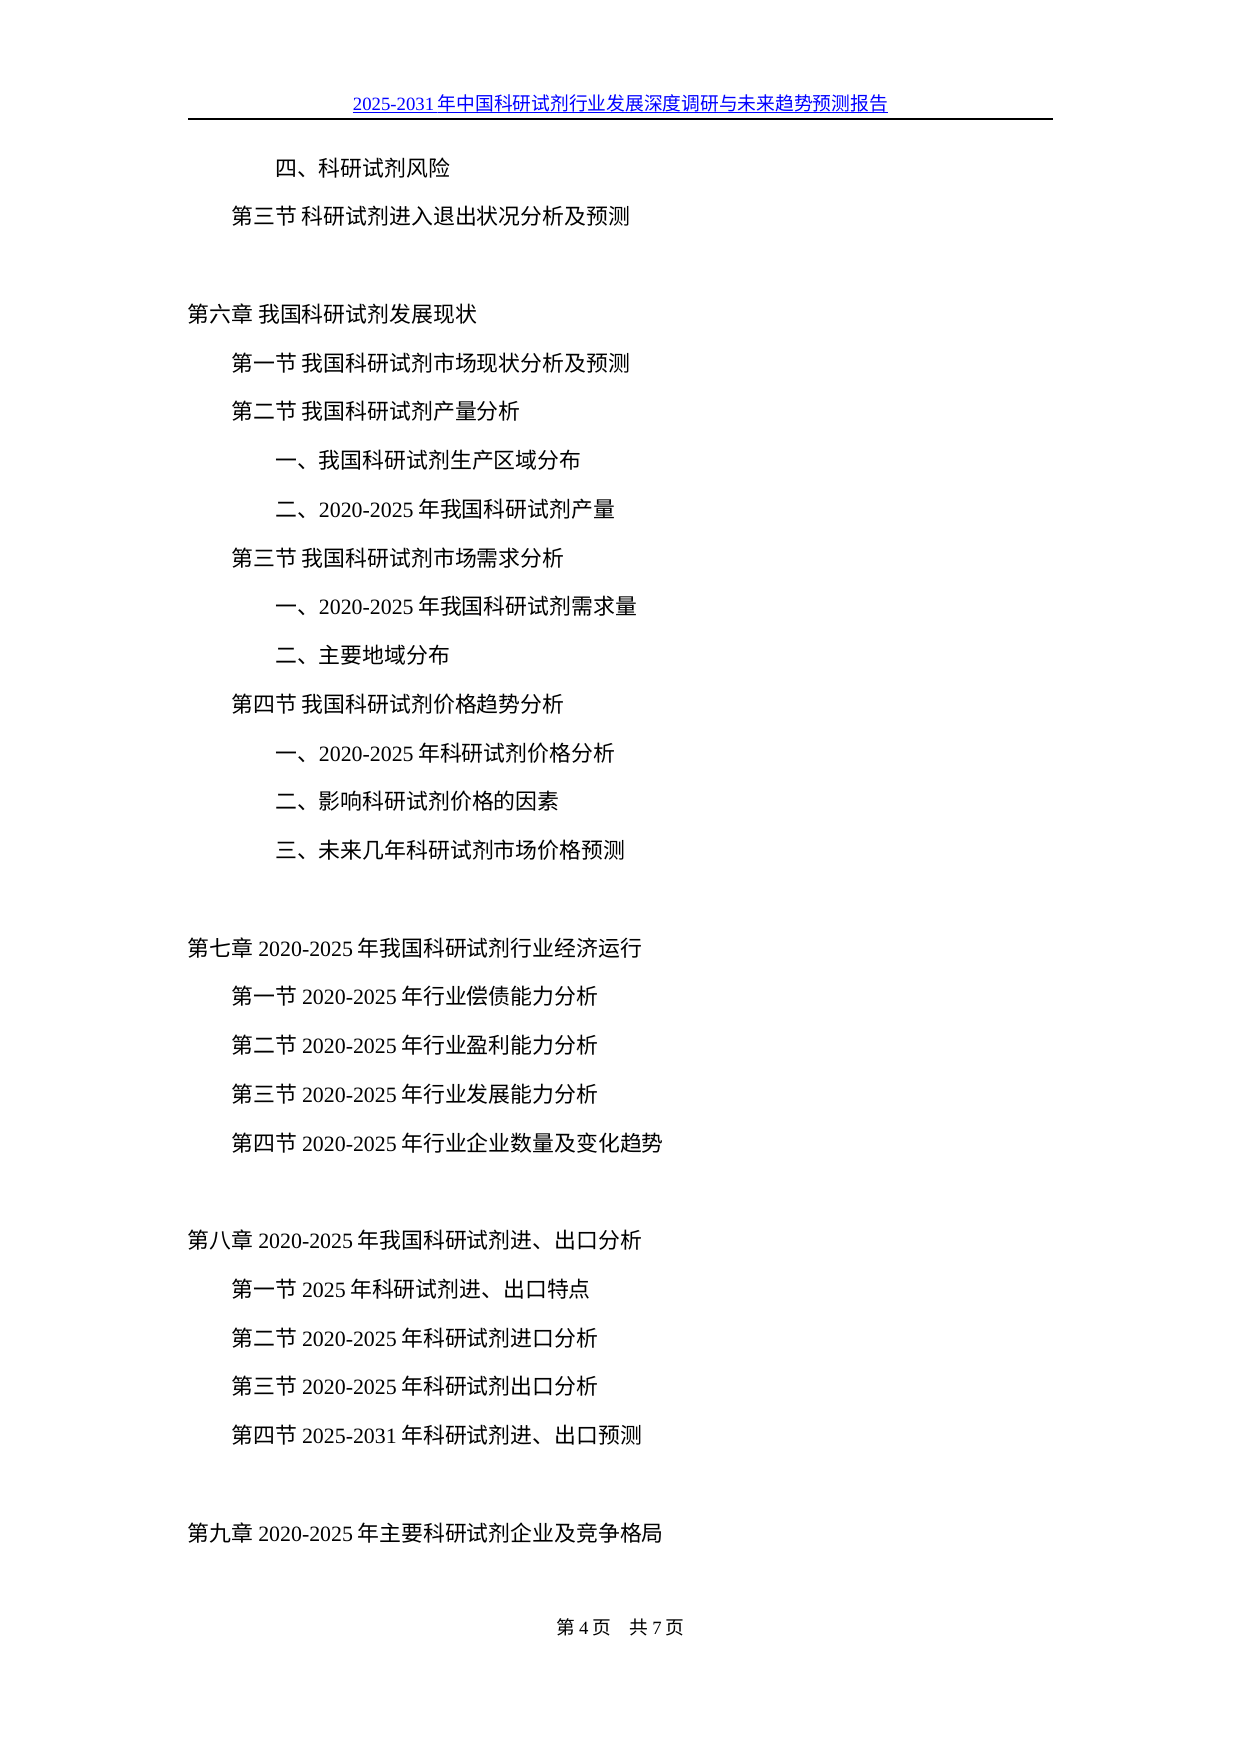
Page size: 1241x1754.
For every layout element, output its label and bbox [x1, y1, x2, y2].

text [187, 150, 1053, 1548]
